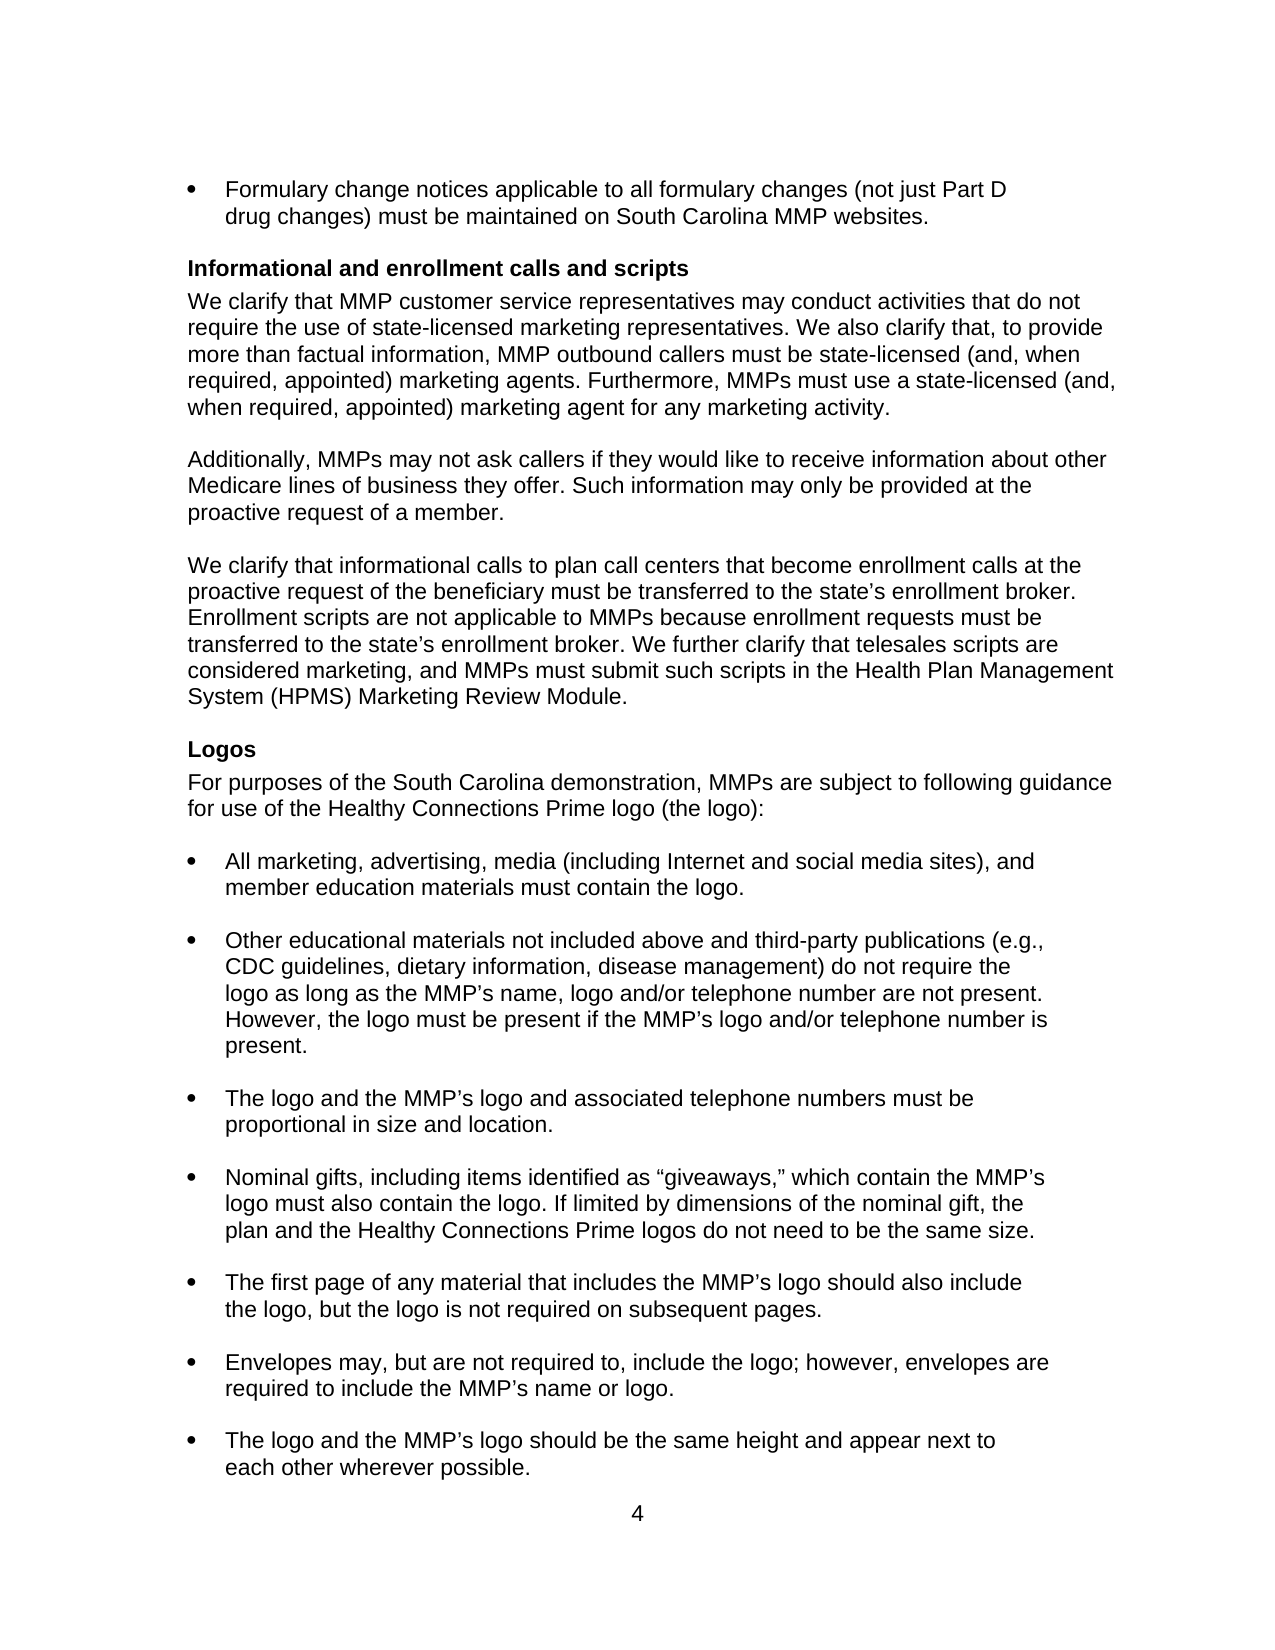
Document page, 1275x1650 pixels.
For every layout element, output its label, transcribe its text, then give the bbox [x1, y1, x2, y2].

list The logo and the MMP’s logo and associated telephone numbers must be proportional in size and location. [187, 1085, 1050, 1138]
list The logo and the MMP’s logo should be the same height and appear next to each other wherever possible. [187, 1427, 1050, 1480]
text Additionally, MMPs may not ask callers if they would like to receive information about other Medicare lines of business they offer. Such information may only be provided at the proactive request of a member. [187, 446, 1125, 525]
subtitle Informational and enrollment calls and scripts [187, 255, 1125, 282]
subtitle Logos [187, 736, 1125, 762]
text We clarify that MMP customer service representatives may conduct activities that do not require the use of state-licensed marketing representatives. We also clarify that, to provide more than factual information, MMP outbound callers must be state-licensed (and, when required, appointed) marketing agents. Furthermore, MMPs must use a state-licensed (and, when required, appointed) marketing agent for any marketing activity. [187, 288, 1125, 420]
list Envelopes may, but are not required to, include the logo; however, envelopes are required to include the MMP’s name or logo. [187, 1348, 1050, 1401]
list Nominal gifts, including items identified as “giveaways,” which contain the MMP’s logo must also contain the logo. If limited by dimensions of the nominal gift, the plan and the Healthy Connections Prime logos do not need to be the same size. [187, 1164, 1050, 1243]
list The first page of any material that includes the MMP’s logo should also include the logo, but the logo is not required on subsequent pages. [187, 1269, 1050, 1322]
list Formulary change notices applicable to all formulary changes (not just Part D drug changes) must be maintained on South Carolina MMP websites. [187, 176, 1050, 229]
list All marketing, advertising, media (including Internet and social media sites), and member education materials must contain the logo. [187, 848, 1050, 900]
text For purposes of the South Carolina demonstration, MMPs are subject to following guidance for use of the Healthy Connections Prime logo (the logo): [187, 769, 1125, 821]
text We clarify that informational calls to plan call centers that become enrollment calls at the proactive request of the beneficiary must be transferred to the state’s enrollment broker. Enrollment scripts are not applicable to MMPs because enrollment requests must be transferred to the state’s enrollment broker. We further clarify that telesales scripts are considered marketing, and MMPs must submit such scripts in the Health Plan Management System (HPMS) Marketing Review Module. [187, 552, 1125, 710]
list Other educational materials not included above and third-party publications (e.g., CDC guidelines, dietary information, disease management) do not require the logo as long as the MMP’s name, logo and/or telephone number are not present. However, the logo must be present if the MMP’s logo and/or telephone number is present. [187, 927, 1050, 1058]
